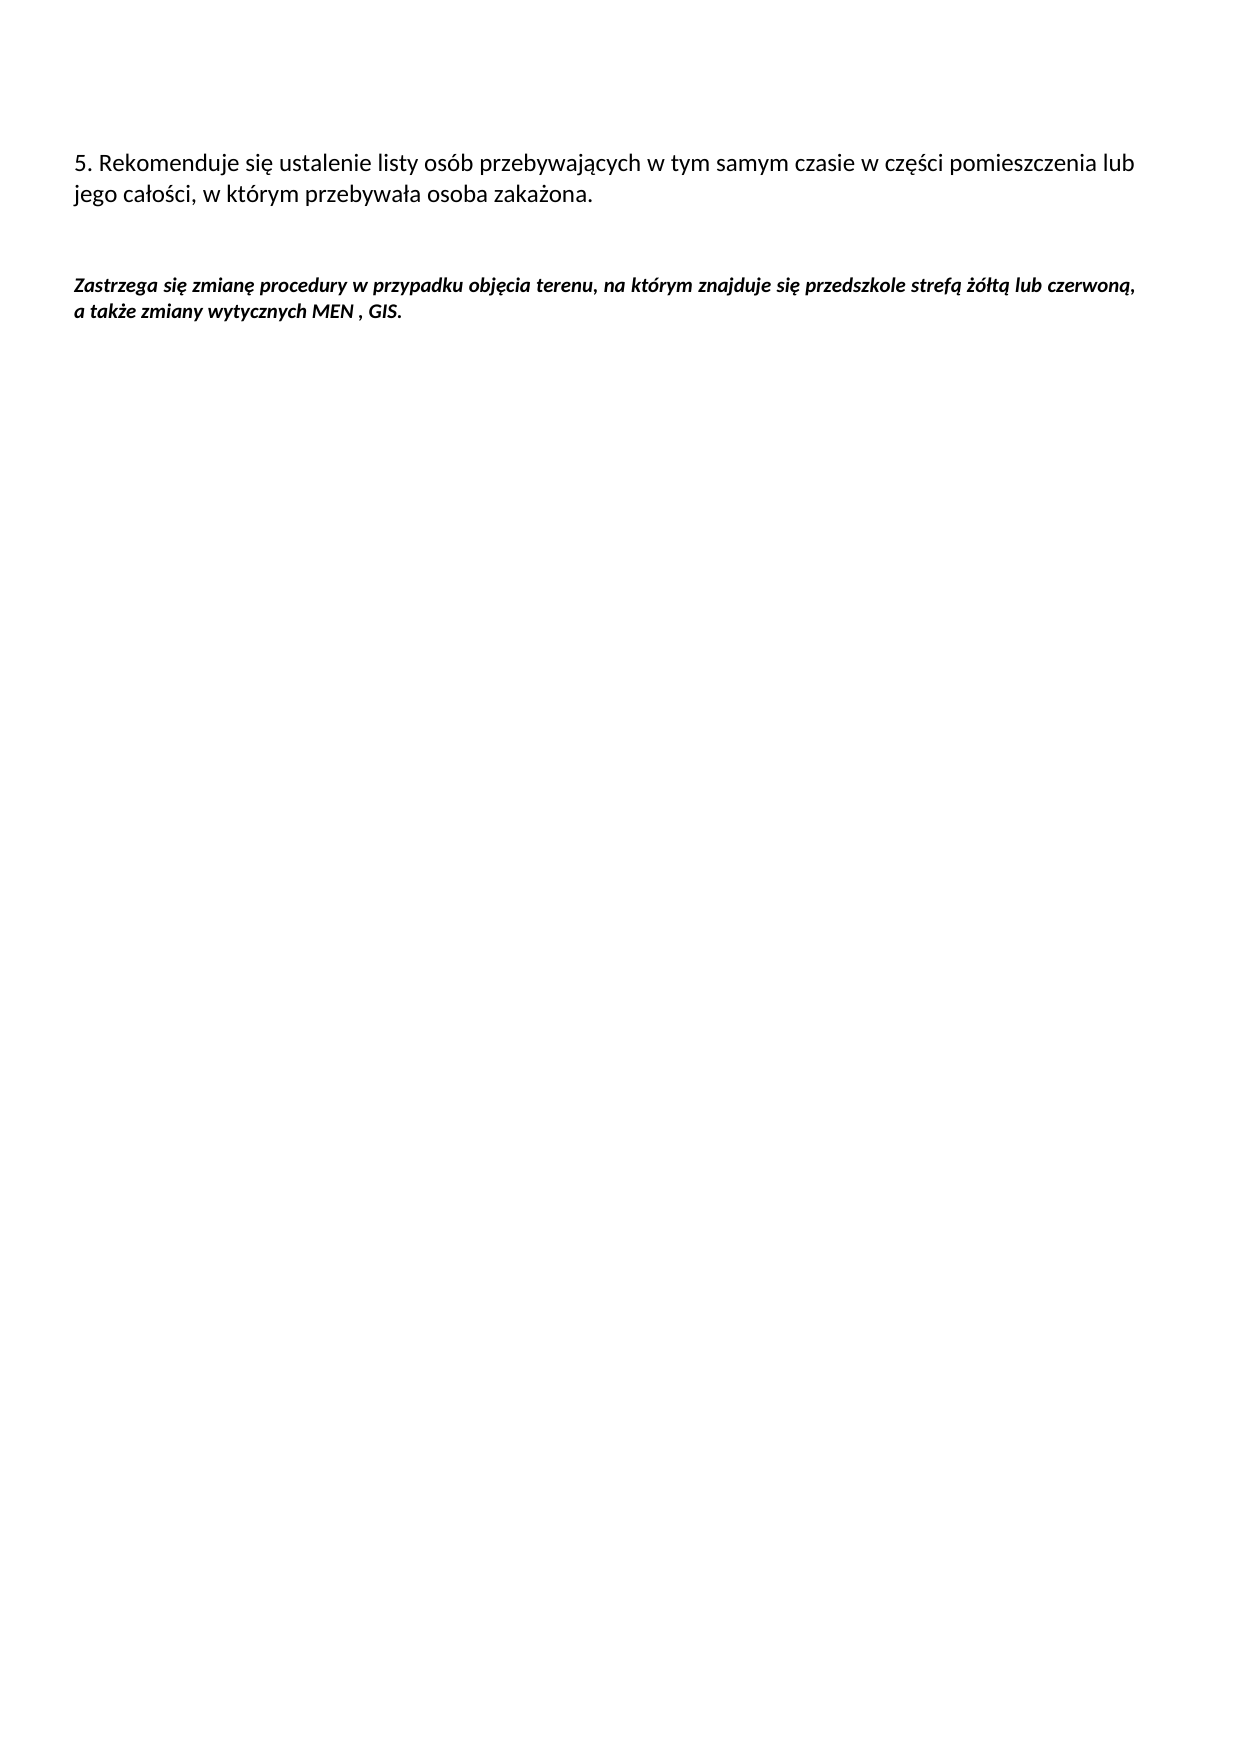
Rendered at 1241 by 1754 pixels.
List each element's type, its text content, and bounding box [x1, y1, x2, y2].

text 5. Rekomenduje się ustalenie listy osób przebywających w tym samym czasie w części pomieszczenia lub jego całości, w którym przebywała osoba zakażona. [74, 148, 1137, 209]
text Zastrzega się zmianę procedury w przypadku objęcia terenu, na którym znajduje się przedszkole strefą żółtą lub czerwoną, a także zmiany wytycznych MEN , GIS. [74, 272, 1137, 323]
